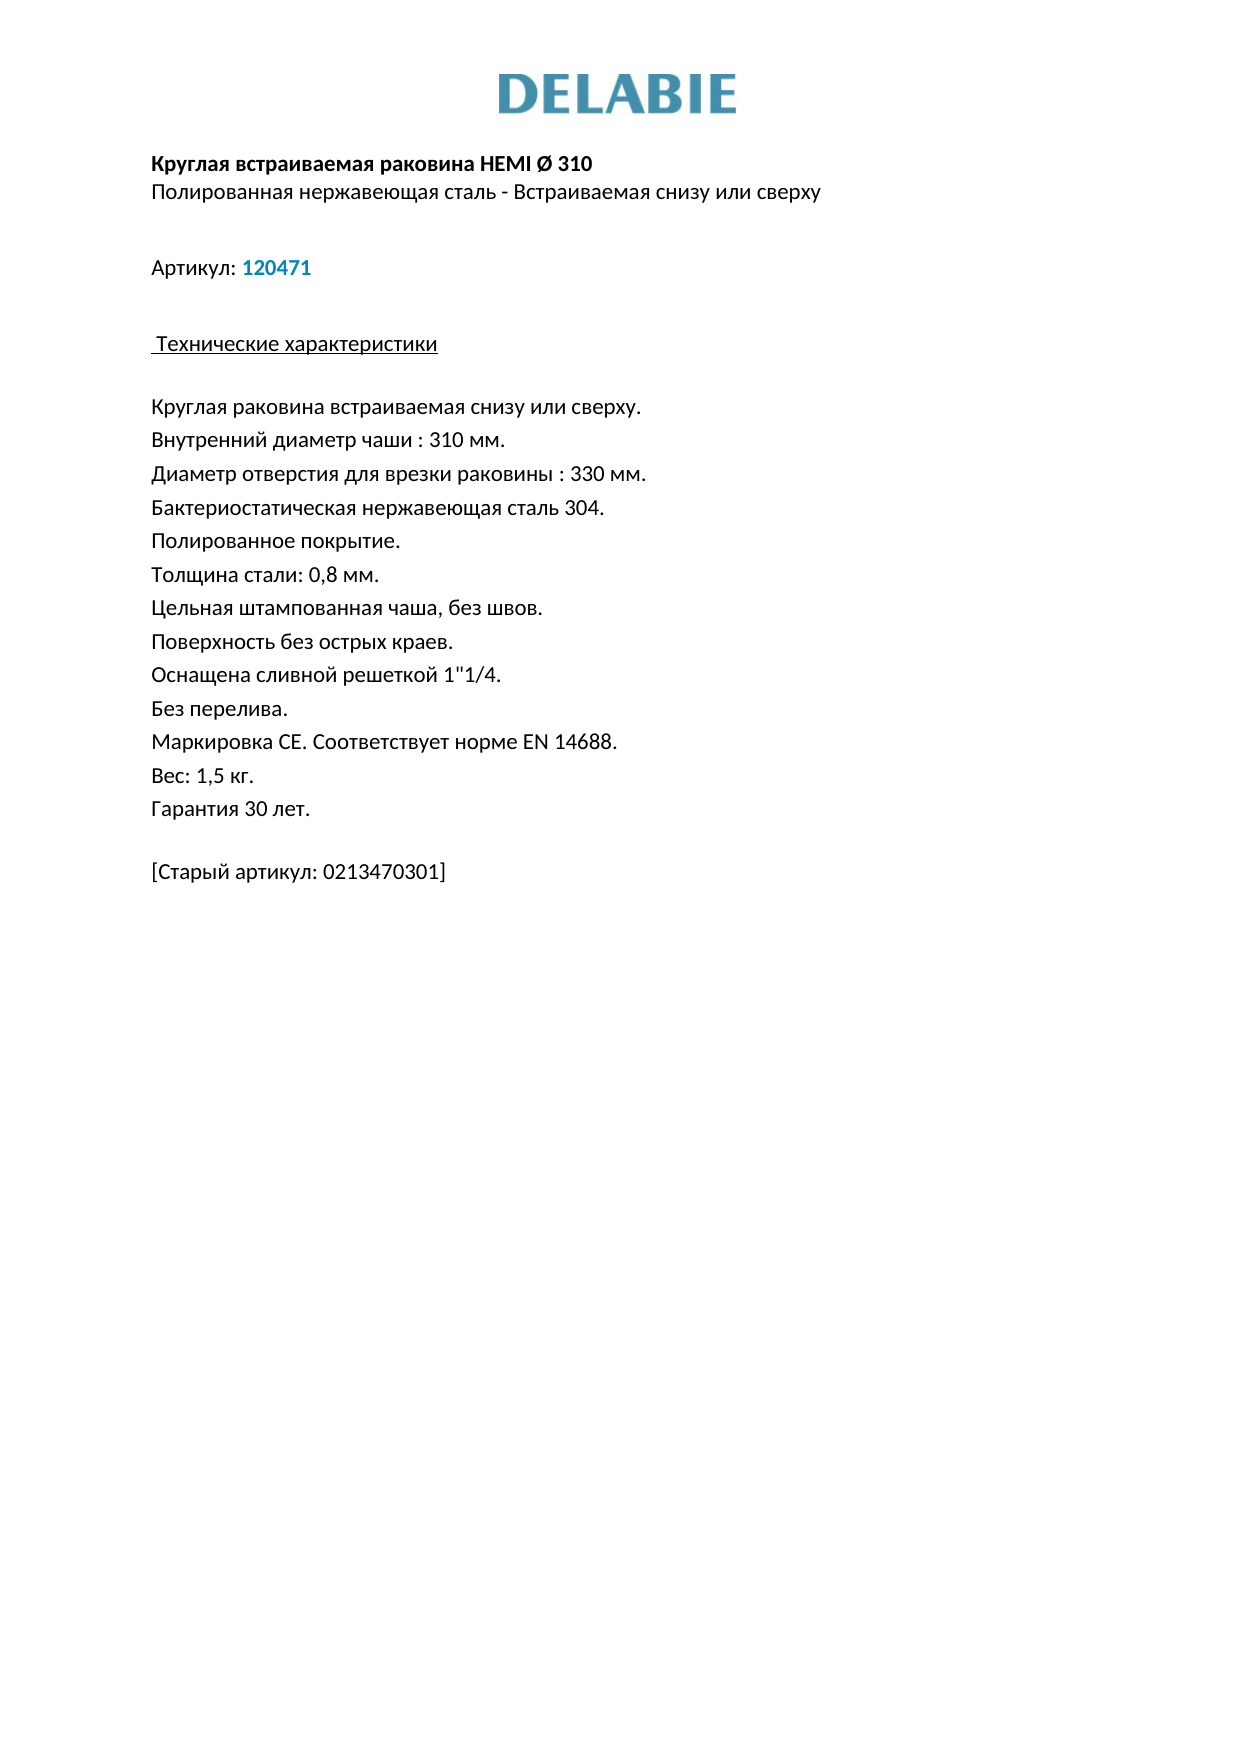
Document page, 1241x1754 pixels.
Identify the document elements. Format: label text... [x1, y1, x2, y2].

text Внутренний диаметр чаши : 310 мм. [151, 426, 1084, 453]
text Толщина стали: 0,8 мм. [151, 560, 1084, 588]
text Маркировка CE. Соответствует норме EN 14688. [151, 727, 1084, 755]
text Полированное покрытие. [151, 526, 1084, 554]
text Оснащена сливной решеткой 1"1/4. [151, 660, 1084, 688]
text Круглая раковина встраиваемая снизу или сверху. [151, 392, 1084, 420]
text Артикул: 120471 [151, 253, 1084, 281]
text Без перелива. [151, 694, 1084, 722]
text Вес: 1,5 кг. [151, 761, 1084, 789]
picture [497, 74, 738, 114]
text Диаметр отверстия для врезки раковины : 330 мм. [151, 459, 1084, 487]
text Гарантия 30 лет. [151, 794, 1084, 822]
text Полированная нержавеющая сталь - Встраиваемая снизу или сверху [151, 177, 1084, 205]
text Поверхность без острых краев. [151, 627, 1084, 655]
text Бактериостатическая нержавеющая сталь 304. [151, 493, 1084, 521]
text Цельная штампованная чаша, без швов. [151, 593, 1084, 621]
text Круглая встраиваемая раковина HEMI Ø 310 [151, 149, 1084, 177]
text [Старый артикул: 0213470301] [151, 857, 1084, 885]
text Технические характеристики [151, 329, 1084, 357]
